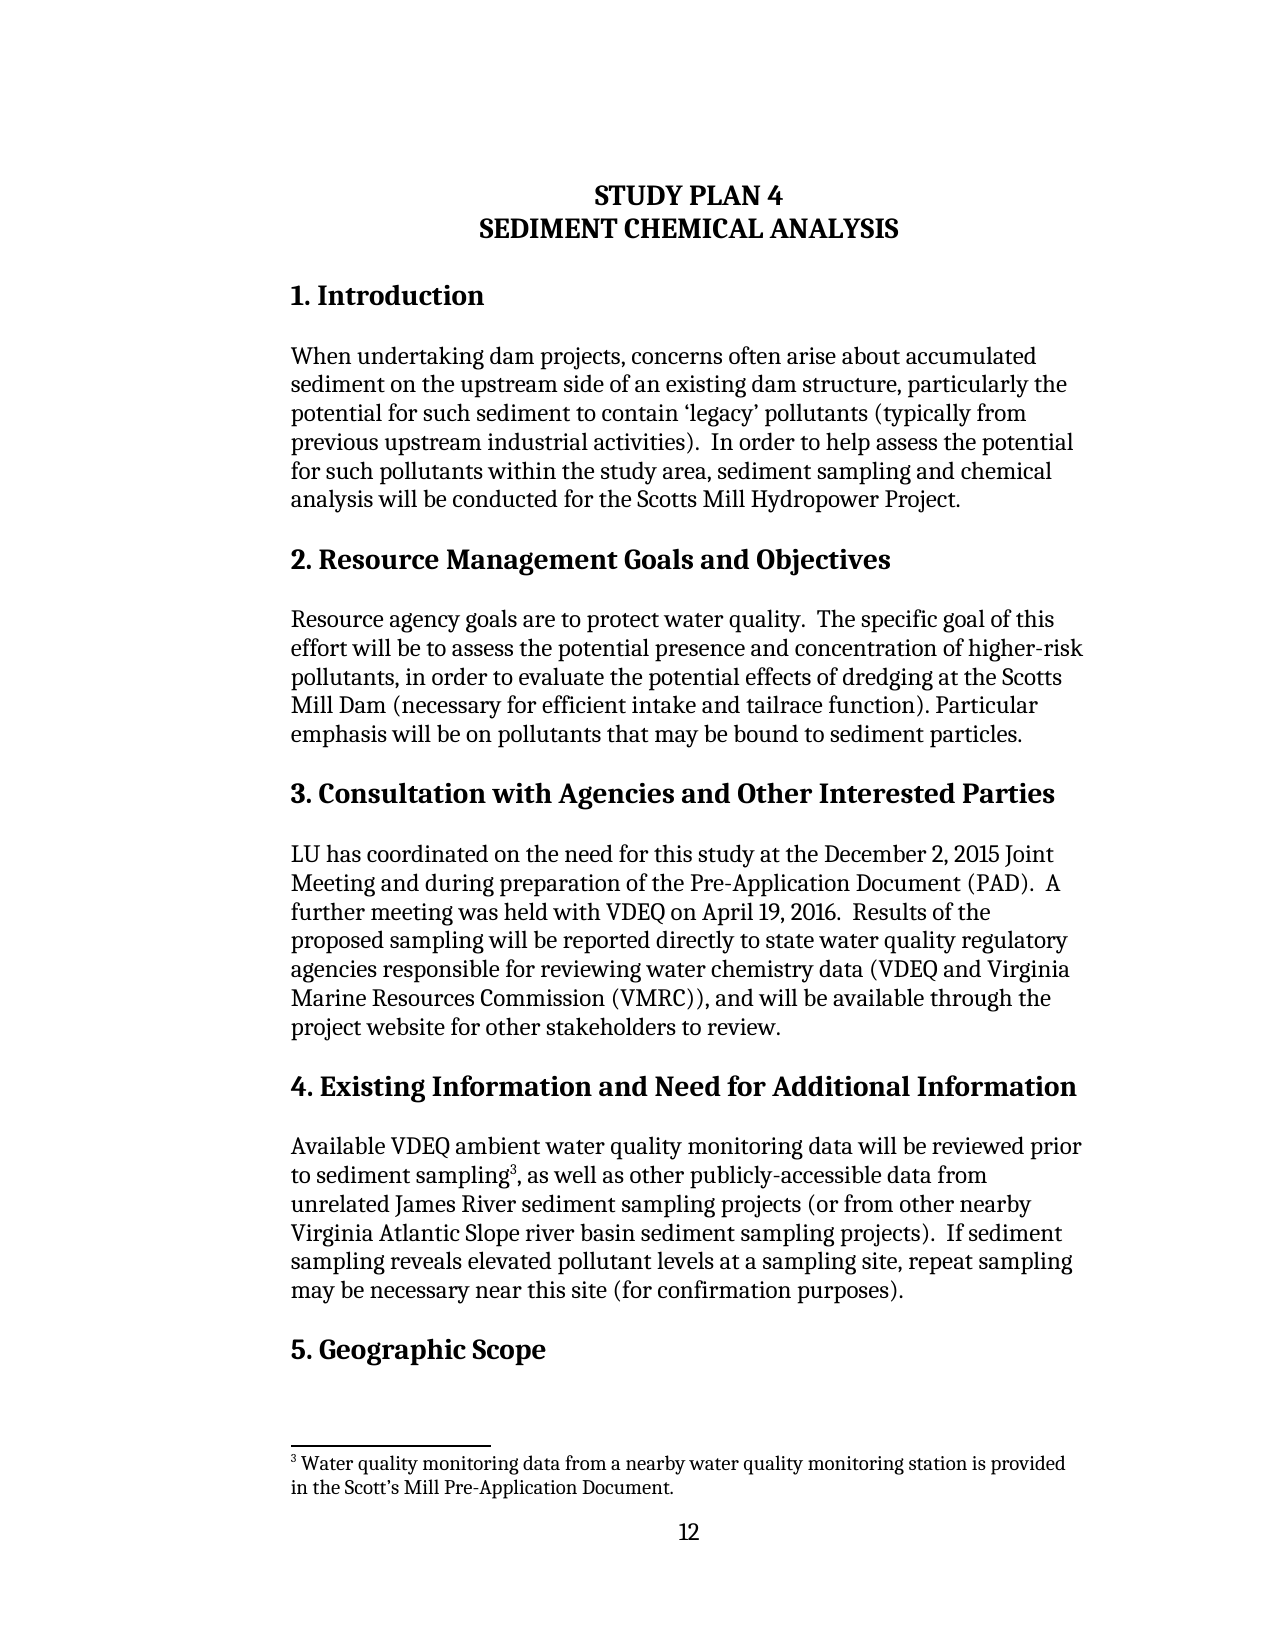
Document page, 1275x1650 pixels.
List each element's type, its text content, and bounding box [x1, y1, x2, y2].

text 1. Introduction [291, 279, 1087, 313]
text LU has coordinated on the need for this study at the December 2, 2015 Joint Meeting and during preparation of the Pre-Application Document (PAD). A further meeting was held with VDEQ on April 19, 2016. Results of the proposed sampling will be reported directly to state water quality regulatory agencies responsible for reviewing water chemistry data (VDEQ and Virginia Marine Resources Commission (VMRC)), and will be available through the project website for other stakeholders to review. [291, 840, 1087, 1041]
text Resource agency goals are to protect water quality. The specific goal of this effort will be to assess the potential presence and concentration of higher-risk pollutants, in order to evaluate the potential effects of dredging at the Scotts Mill Dam (necessary for efficient intake and tailrace function). Particular emphasis will be on pollutants that may be bound to sediment particles. [291, 605, 1087, 749]
text 3. Consultation with Agencies and Other Interested Parties [291, 778, 1087, 811]
text STUDY PLAN 4 [291, 179, 1087, 212]
text Available VDEQ ambient water quality monitoring data will be reviewed prior to sediment sampling, as well as other publicly-accessible data from unrelated James River sediment sampling projects (or from other nearby Virginia Atlantic Slope river basin sediment sampling projects). If sediment sampling reveals elevated pollutant levels at a sampling site, repeat sampling may be necessary near this site (for confirmation purposes). [291, 1132, 1087, 1305]
text When undertaking dam projects, concerns often arise about accumulated sediment on the upstream side of an existing dam structure, particularly the potential for such sediment to contain ‘legacy’ pollutants (typically from previous upstream industrial activities). In order to help assess the potential for such pollutants within the study area, sediment sampling and chemical analysis will be conducted for the Scotts Mill Hydropower Project. [291, 342, 1087, 514]
text 2. Resource Management Goals and Objectives [291, 543, 1087, 576]
text 5. Geographic Scope [291, 1333, 1087, 1367]
text 4. Existing Information and Need for Additional Information [291, 1070, 1087, 1103]
text SEDIMENT CHEMICAL ANALYSIS [291, 212, 1087, 246]
